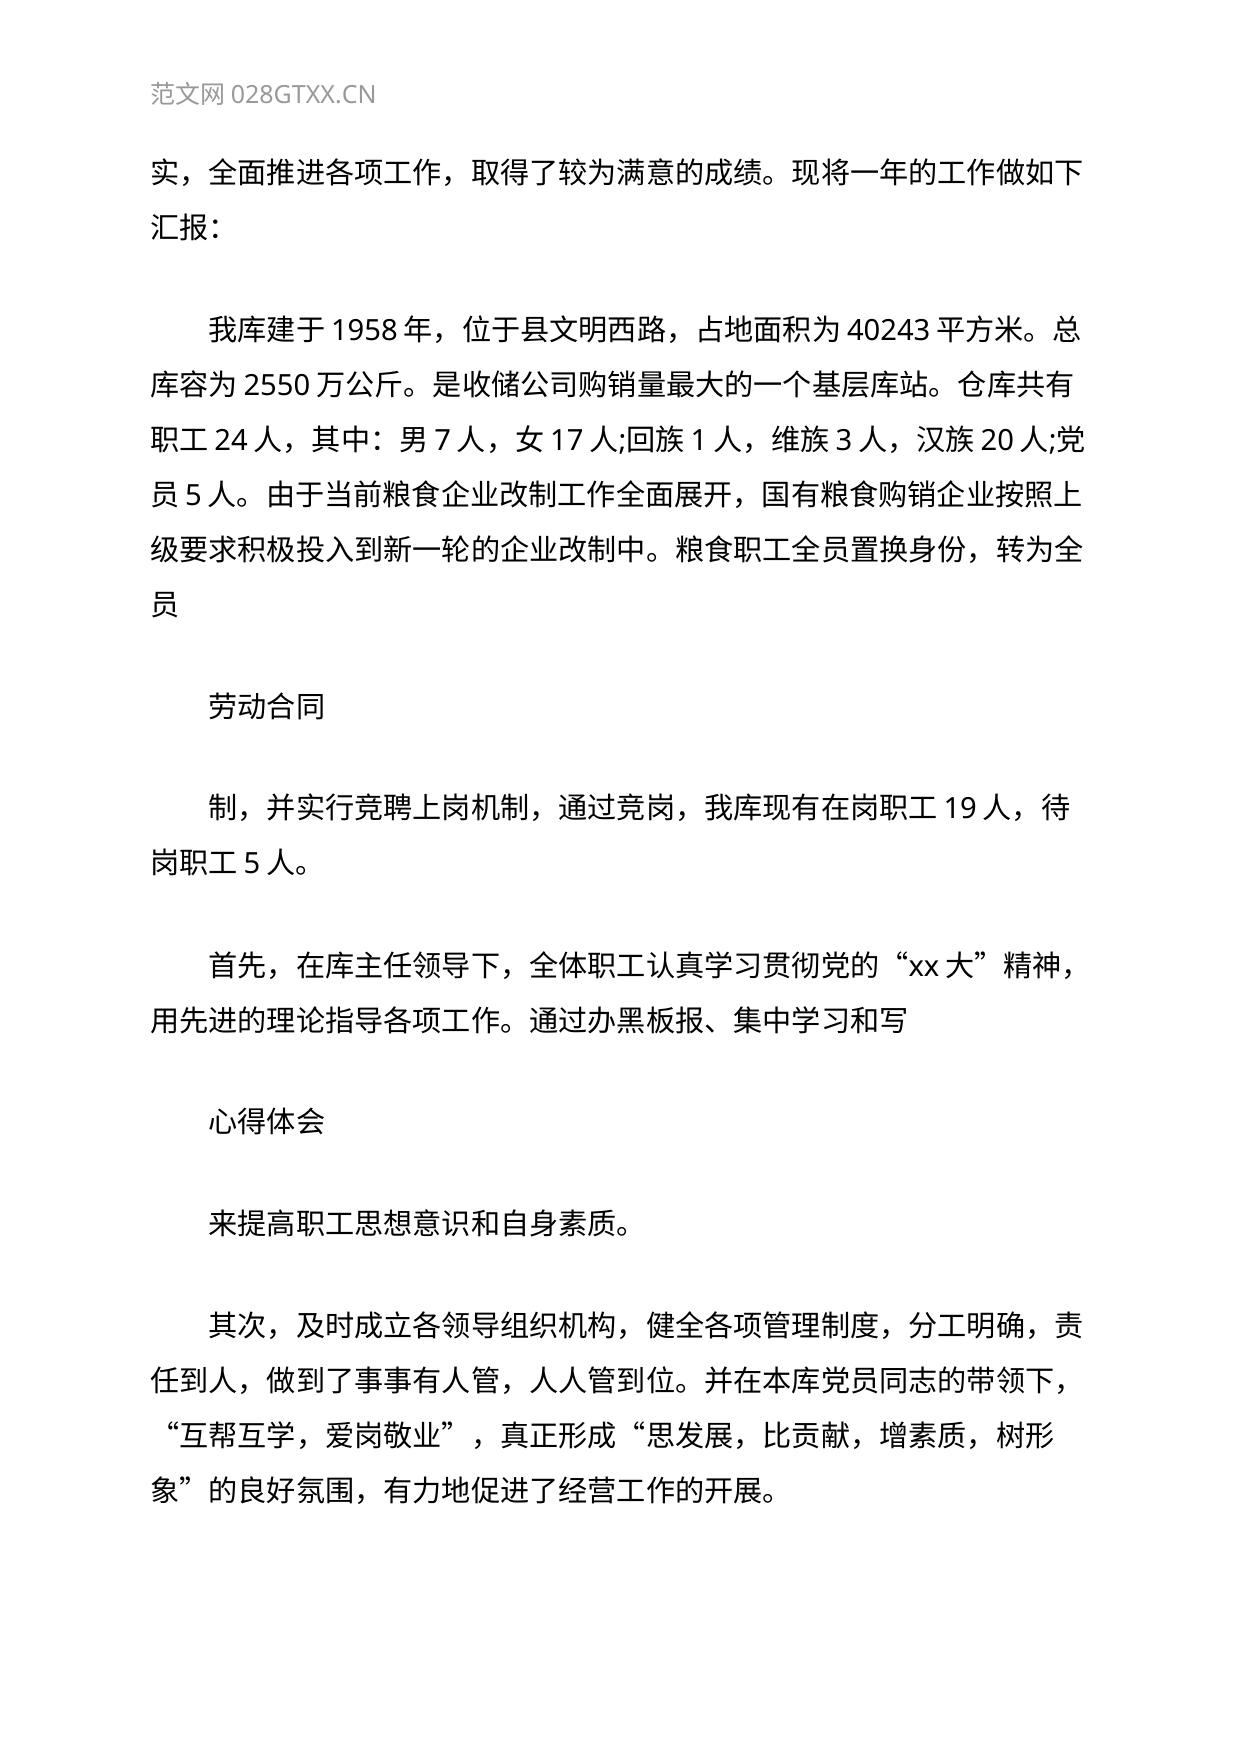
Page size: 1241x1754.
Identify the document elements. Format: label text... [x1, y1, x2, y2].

text 来提高职工思想意识和自身素质。 [150, 1201, 1090, 1243]
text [150, 150, 1090, 247]
text 首先，在库主任领导下，全体职工认真学习贯彻党的“xx大”精神，用先进的理论指导各项工作。通过办黑板报、集中学习和写 [150, 942, 1090, 1039]
text 制，并实行竞聘上岗机制，通过竞岗，我库现有在岗职工19人，待岗职工5人。 [150, 785, 1090, 882]
text 我库建于1958年，位于县文明西路，占地面积为40243平方米。总库容为2550万公斤。是收储公司购销量最大的一个基层库站。仓库共有职工24人，其中：男7人，女17人;回族1人，维族3人，汉族20人;党员5人。由于当前粮食企业改制工作全面展开，国有粮食购销企业按照上级要求积极投入到新一轮的企业改制中。粮食职工全员置换身份，转为全员 [150, 307, 1090, 624]
text 心得体会 [150, 1099, 1090, 1141]
text 劳动合同 [150, 683, 1090, 726]
text 其次，及时成立各领导组织机构，健全各项管理制度，分工明确，责任到人，做到了事事有人管，人人管到位。并在本库党员同志的带领下，“互帮互学，爱岗敬业”，真正形成“思发展，比贡献，增素质，树形象”的良好氛围，有力地促进了经营工作的开展。 [150, 1302, 1090, 1509]
